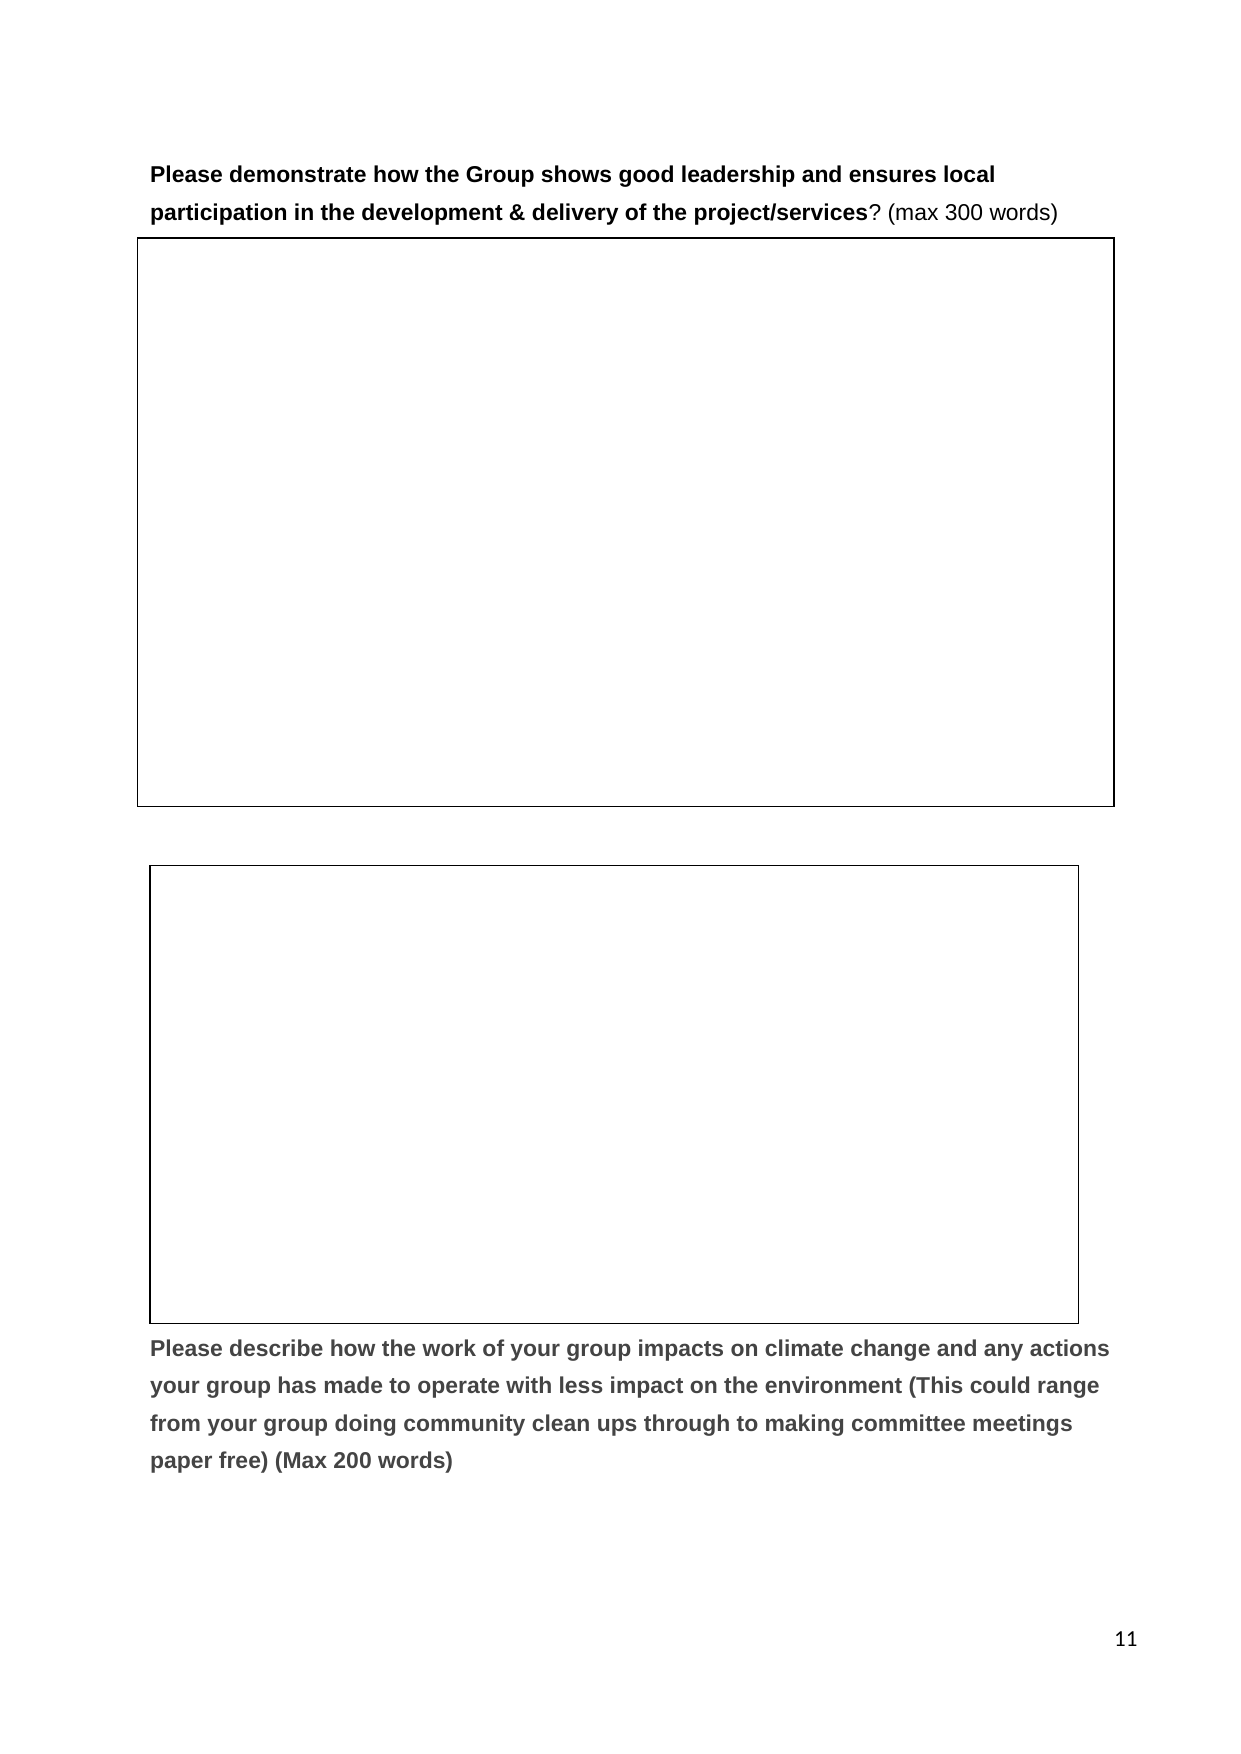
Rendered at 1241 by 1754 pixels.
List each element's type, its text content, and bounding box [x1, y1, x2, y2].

text Please demonstrate how the Group shows good leadership and ensures local participation in the development & delivery of the project/services? (max 300 words) [150, 150, 1137, 225]
table_header [151, 866, 1078, 1323]
text Please describe how the work of your group impacts on climate change and any actions your group has made to operate with less impact on the environment (This could range from your group doing community clean ups through to making committee meetings paper free) (Max 200 words) [150, 1324, 1137, 1474]
